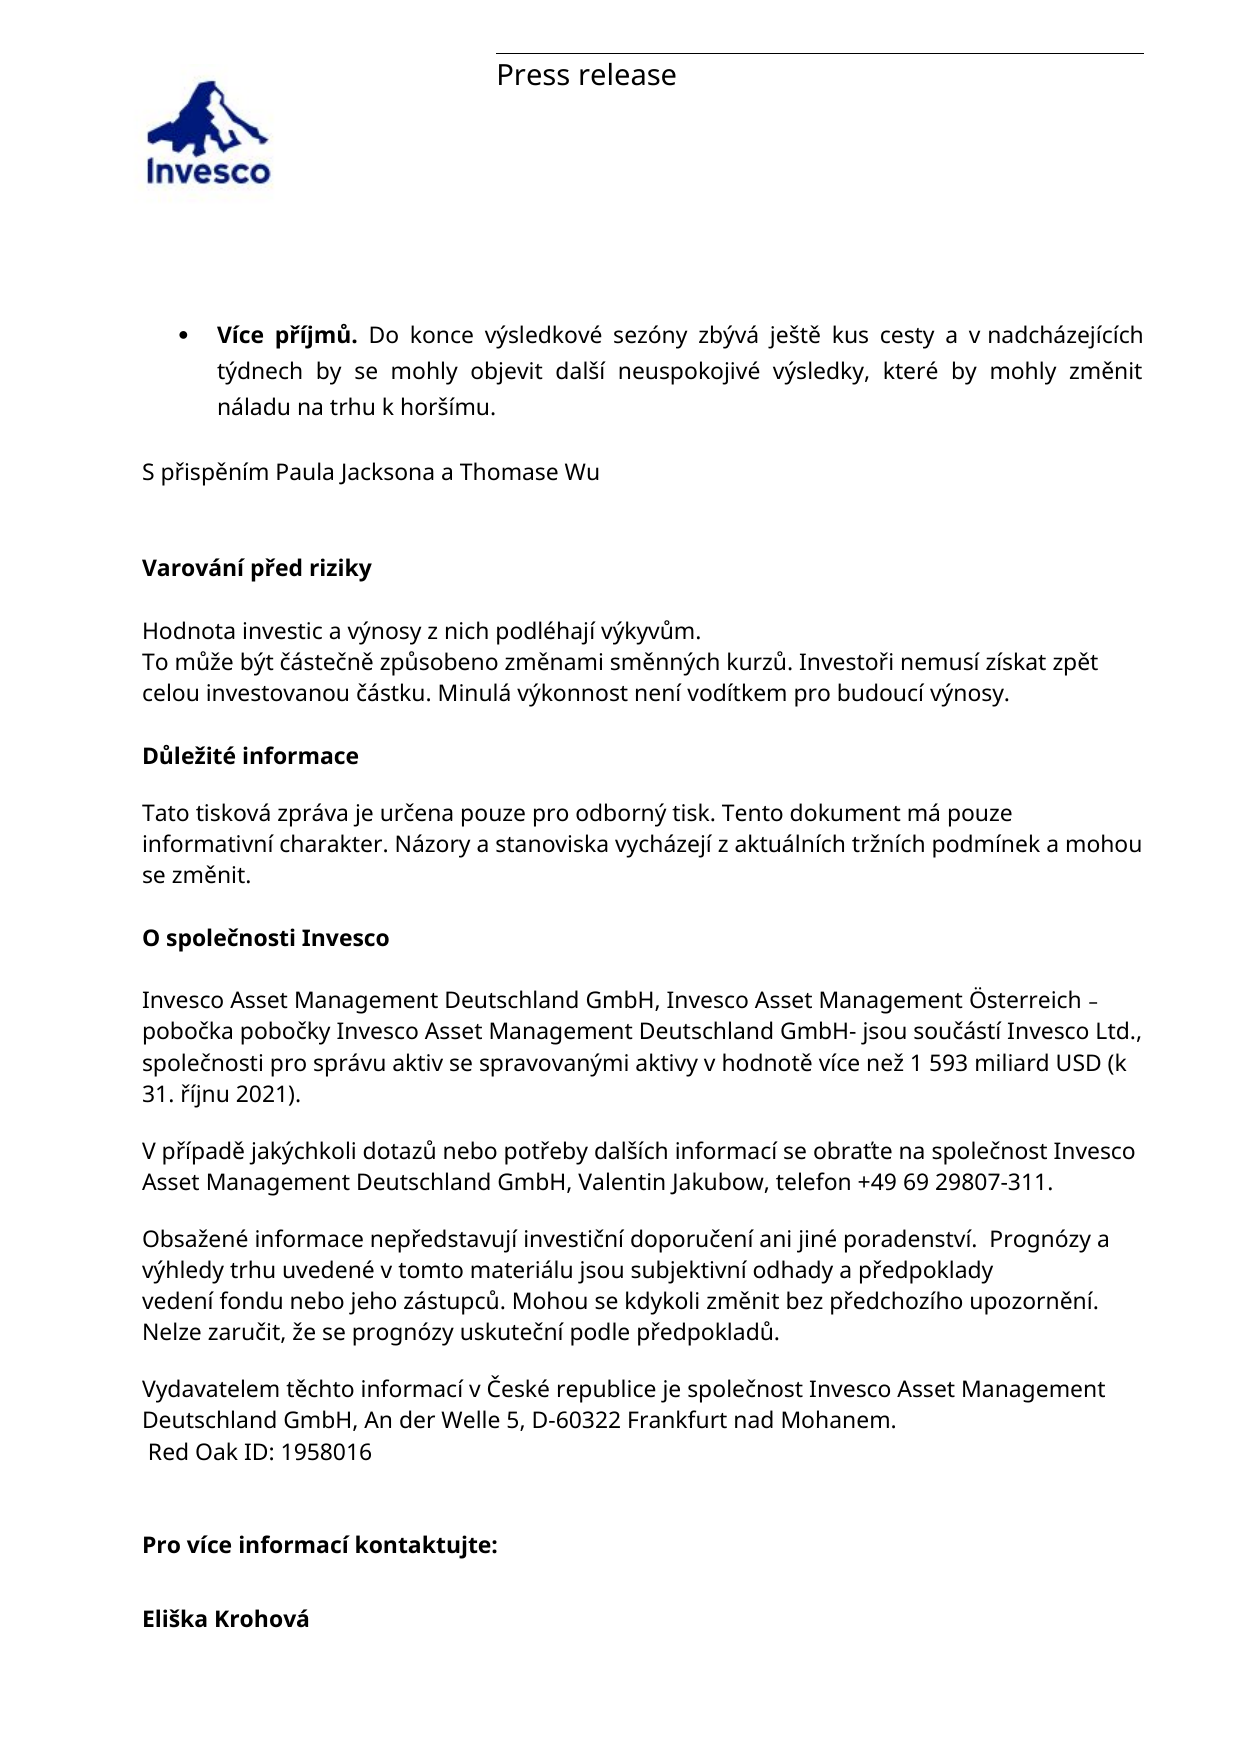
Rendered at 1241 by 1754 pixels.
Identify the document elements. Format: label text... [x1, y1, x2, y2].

list Více příjmů. Do konce výsledkové sezóny zbývá ještě kus cesty a v nadcházejících týdnech by se mohly objevit další neuspokojivé výsledky, které by mohly změnit náladu na trhu k horšímu. [179, 319, 1144, 422]
text společnosti pro správu aktiv se spravovanými aktivy v hodnotě více než 1 593 miliard USD (k 31. říjnu 2021). [142, 1047, 1144, 1109]
text Vydavatelem těchto informací v České republice je společnost Invesco Asset Management Deutschland GmbH, An der Welle 5, D-60322 Frankfurt nad Mohanem. Red Oak ID: 1958016 [142, 1373, 1144, 1467]
picture [112, 64, 311, 211]
text Pro více informací kontaktujte: [142, 1529, 1144, 1561]
text Hodnota investic a výnosy z nich podléhají výkyvům. [142, 615, 1144, 646]
text Varování před riziky [142, 552, 1144, 583]
text Důležité informace [142, 740, 1144, 797]
text Eliška Krohová [142, 1607, 1144, 1632]
text Obsažené informace nepředstavují investiční doporučení ani jiné poradenství. Prognózy a výhledy trhu uvedené v tomto materiálu jsou subjektivní odhady a předpoklady [142, 1223, 1144, 1285]
text vedení fondu nebo jeho zástupců. Mohou se kdykoli změnit bez předchozího upozornění. Nelze zaručit, že se prognózy uskuteční podle předpokladů. [142, 1285, 1144, 1348]
text O společnosti Invesco [142, 922, 1144, 953]
text V případě jakýchkoli dotazů nebo potřeby dalších informací se obraťte na společnost Invesco Asset Management Deutschland GmbH, Valentin Jakubow, telefon +49 69 29807-311. [142, 1134, 1144, 1197]
text To může být částečně způsobeno změnami směnných kurzů. Investoři nemusí získat zpět celou investovanou částku. Minulá výkonnost není vodítkem pro budoucí výnosy. [142, 646, 1144, 708]
text Invesco Asset Management Deutschland GmbH, Invesco Asset Management Österreich – pobočka pobočky Invesco Asset Management Deutschland GmbH- jsou součástí Invesco Ltd., [142, 984, 1144, 1047]
text S přispěním Paula Jacksona a Thomase Wu [142, 456, 1144, 487]
text Tato tisková zpráva je určena pouze pro odborný tisk. Tento dokument má pouze informativní charakter. Názory a stanoviska vycházejí z aktuálních tržních podmínek a mohou se změnit. [142, 797, 1144, 890]
